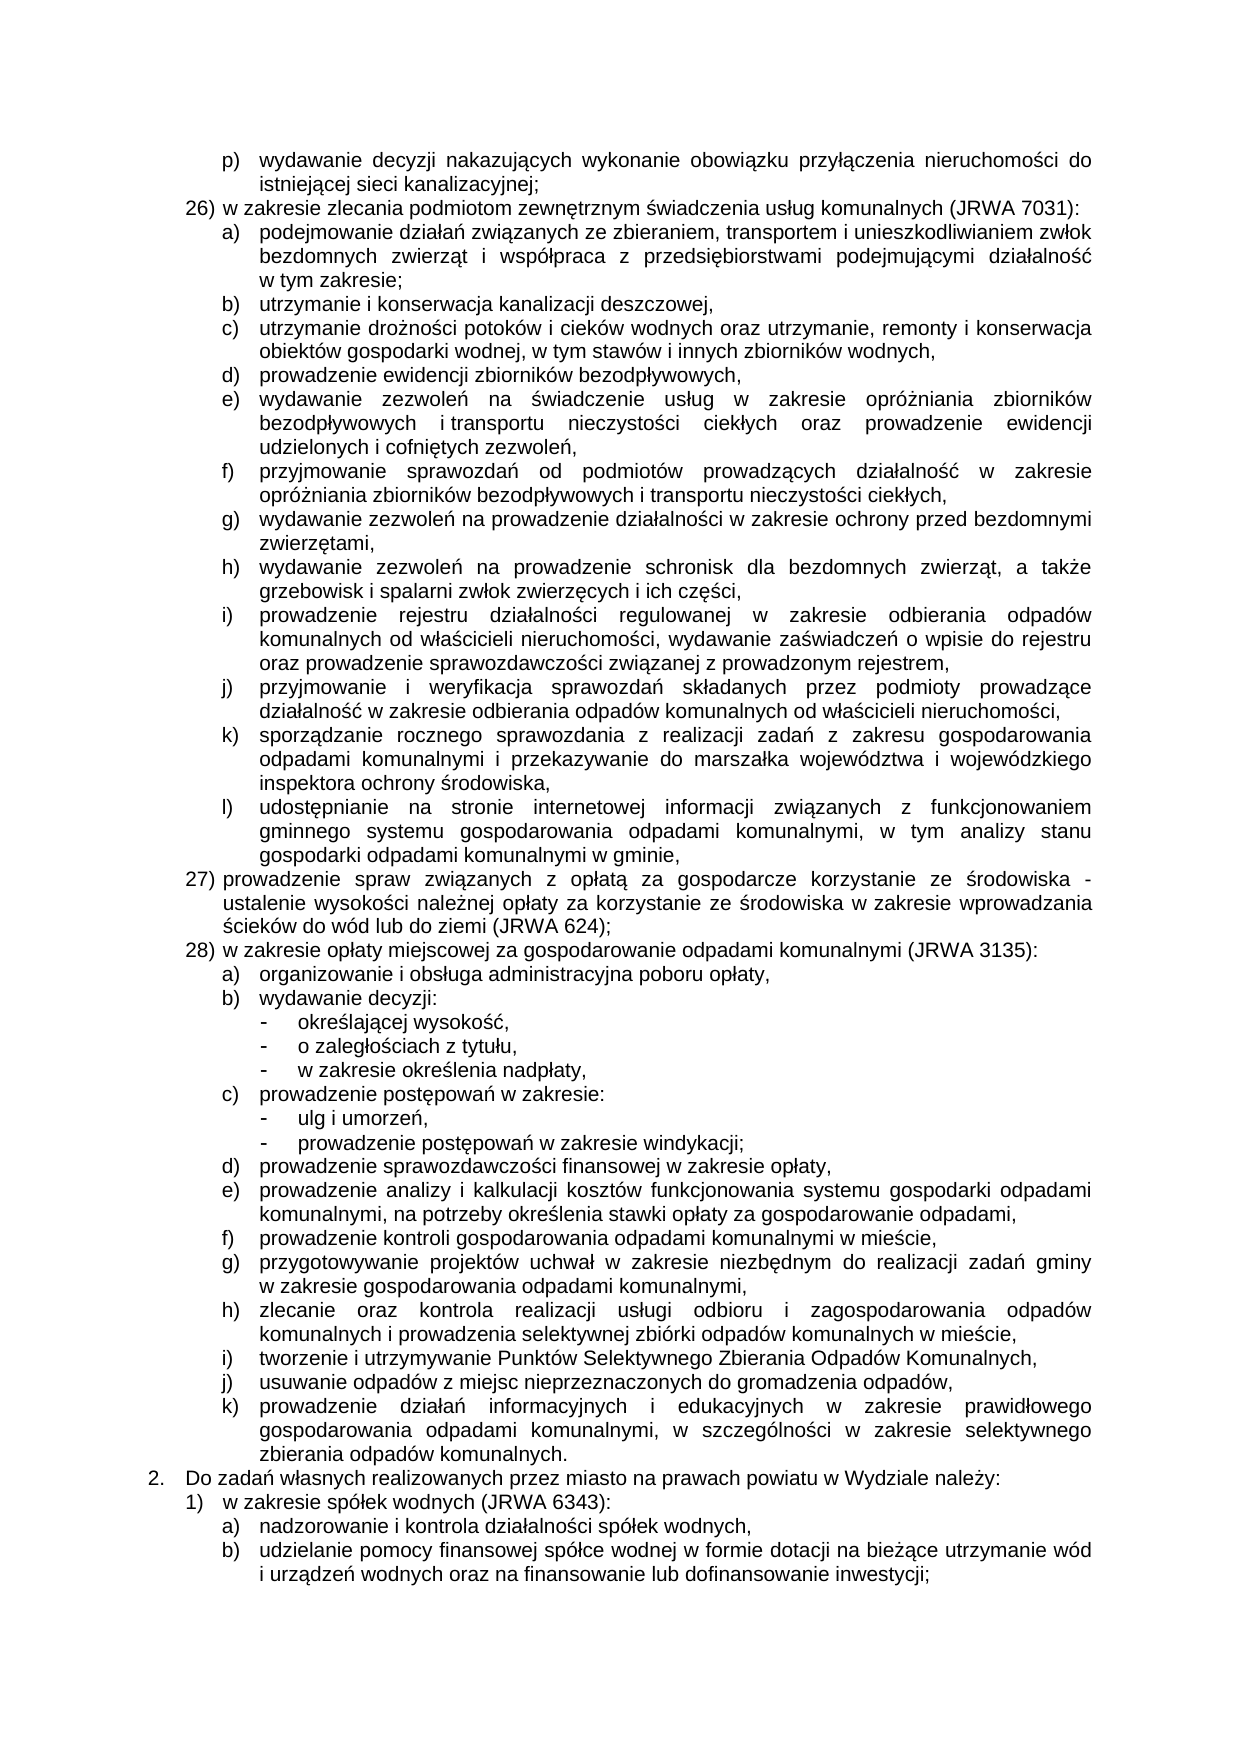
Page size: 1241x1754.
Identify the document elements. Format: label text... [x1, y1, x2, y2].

list wydawanie decyzji nakazujących wykonanie obowiązku przyłączenia nieruchomości do istniejącej sieci kanalizacyjnej; [222, 148, 1093, 196]
list w zakresie zlecania podmiotom zewnętrznym świadczenia usług komunalnych (JRWA 7031): [185, 196, 1093, 219]
list sporządzanie rocznego sprawozdania z realizacji zadań z zakresu gospodarowania odpadami komunalnymi i przekazywanie do marszałka województwa i wojewódzkiego inspektora ochrony środowiska, [222, 723, 1093, 794]
list tworzenie i utrzymywanie Punktów Selektywnego Zbierania Odpadów Komunalnych, [222, 1346, 1093, 1370]
list prowadzenie spraw związanych z opłatą za gospodarcze korzystanie ze środowiska - ustalenie wysokości należnej opłaty za korzystanie ze środowiska w zakresie wprowadzania ścieków do wód lub do ziemi (JRWA 624); [185, 866, 1093, 938]
list o zaległościach z tytułu, [260, 1034, 1093, 1058]
list zlecanie oraz kontrola realizacji usługi odbioru i zagospodarowania odpadów komunalnych i prowadzenia selektywnej zbiórki odpadów komunalnych w mieście, [222, 1298, 1093, 1346]
list wydawanie zezwoleń na świadczenie usług w zakresie opróżniania zbiorników bezodpływowych i transportu nieczystości ciekłych oraz prowadzenie ewidencji udzielonych i cofniętych zezwoleń, [222, 387, 1093, 459]
list udostępnianie na stronie internetowej informacji związanych z funkcjonowaniem gminnego systemu gospodarowania odpadami komunalnymi, w tym analizy stanu gospodarki odpadami komunalnymi w gminie, [222, 794, 1093, 866]
list przygotowywanie projektów uchwał w zakresie niezbędnym do realizacji zadań gminy w zakresie gospodarowania odpadami komunalnymi, [222, 1250, 1093, 1298]
list prowadzenie rejestru działalności regulowanej w zakresie odbierania odpadów komunalnych od właścicieli nieruchomości, wydawanie zaświadczeń o wpisie do rejestru oraz prowadzenie sprawozdawczości związanej z prowadzonym rejestrem, [222, 603, 1093, 675]
list Do zadań własnych realizowanych przez miasto na prawach powiatu w Wydziale należy: [148, 1466, 1093, 1490]
list usuwanie odpadów z miejsc nieprzeznaczonych do gromadzenia odpadów, [222, 1370, 1093, 1394]
list wydawanie decyzji: [222, 986, 1093, 1010]
list podejmowanie działań związanych ze zbieraniem, transportem i unieszkodliwianiem zwłok bezdomnych zwierząt i współpraca z przedsiębiorstwami podejmującymi działalność w tym zakresie; [222, 219, 1093, 291]
list prowadzenie kontroli gospodarowania odpadami komunalnymi w mieście, [222, 1226, 1093, 1250]
list wydawanie zezwoleń na prowadzenie schronisk dla bezdomnych zwierząt, a także grzebowisk i spalarni zwłok zwierzęcych i ich części, [222, 555, 1093, 603]
list prowadzenie analizy i kalkulacji kosztów funkcjonowania systemu gospodarki odpadami komunalnymi, na potrzeby określenia stawki opłaty za gospodarowanie odpadami, [222, 1178, 1093, 1226]
list prowadzenie ewidencji zbiorników bezodpływowych, [222, 363, 1093, 387]
list organizowanie i obsługa administracyjna poboru opłaty, [222, 962, 1093, 986]
list w zakresie spółek wodnych (JRWA 6343): [185, 1490, 1093, 1514]
list w zakresie opłaty miejscowej za gospodarowanie odpadami komunalnymi (JRWA 3135): [185, 938, 1093, 962]
list prowadzenie sprawozdawczości finansowej w zakresie opłaty, [222, 1154, 1093, 1178]
list ulg i umorzeń, [260, 1106, 1093, 1130]
list przyjmowanie i weryfikacja sprawozdań składanych przez podmioty prowadzące działalność w zakresie odbierania odpadów komunalnych od właścicieli nieruchomości, [222, 675, 1093, 723]
list nadzorowanie i kontrola działalności spółek wodnych, [222, 1514, 1093, 1538]
list przyjmowanie sprawozdań od podmiotów prowadzących działalność w zakresie opróżniania zbiorników bezodpływowych i transportu nieczystości ciekłych, [222, 459, 1093, 507]
list utrzymanie i konserwacja kanalizacji deszczowej, [222, 291, 1093, 315]
list prowadzenie działań informacyjnych i edukacyjnych w zakresie prawidłowego gospodarowania odpadami komunalnymi, w szczególności w zakresie selektywnego zbierania odpadów komunalnych. [222, 1394, 1093, 1466]
list utrzymanie drożności potoków i cieków wodnych oraz utrzymanie, remonty i konserwacja obiektów gospodarki wodnej, w tym stawów i innych zbiorników wodnych, [222, 315, 1093, 363]
list prowadzenie postępowań w zakresie windykacji; [260, 1130, 1093, 1154]
list udzielanie pomocy finansowej spółce wodnej w formie dotacji na bieżące utrzymanie wód i urządzeń wodnych oraz na finansowanie lub dofinansowanie inwestycji; [222, 1538, 1093, 1586]
list prowadzenie postępowań w zakresie: [222, 1082, 1093, 1106]
list określającej wysokość, [260, 1010, 1093, 1034]
list wydawanie zezwoleń na prowadzenie działalności w zakresie ochrony przed bezdomnymi zwierzętami, [222, 507, 1093, 555]
list w zakresie określenia nadpłaty, [260, 1058, 1093, 1082]
